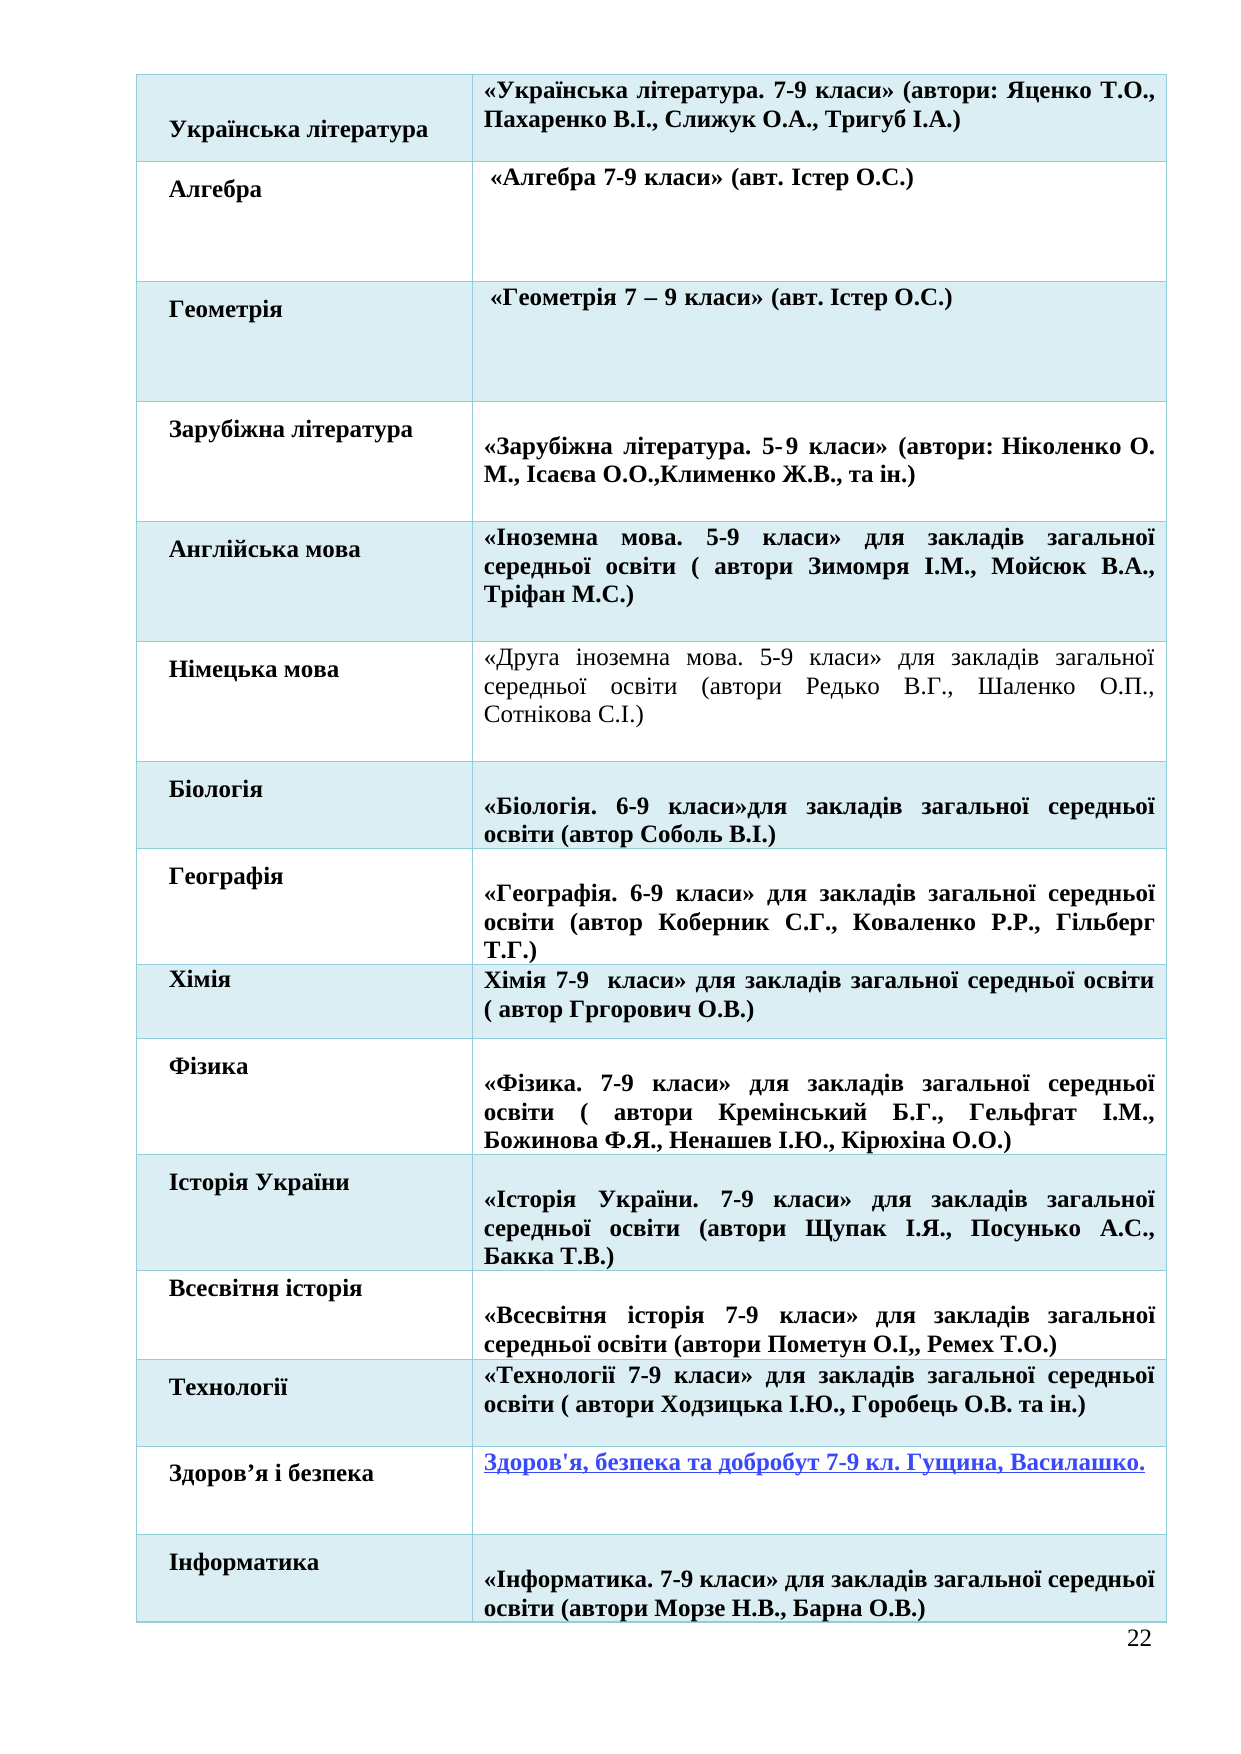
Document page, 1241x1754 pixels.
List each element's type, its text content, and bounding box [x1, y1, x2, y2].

table_cell Інформатика [137, 1535, 472, 1621]
table_cell «Зарубіжна література. 5-9 класи» (автори: Ніколенко О. М., Ісаєва О.О.,Клименко Ж.В., та ін.) [473, 402, 1166, 521]
table_cell Технології [137, 1360, 472, 1446]
table_cell «Українська література. 7-9 класи» (автори: Яценко Т.О., Пахаренко В.І., Слижук О.А., Тригуб І.А.) [473, 75, 1166, 161]
table_cell Українська література [137, 75, 472, 161]
table_cell Всесвітня історія [137, 1271, 472, 1359]
table_cell «Історія України. 7-9 класи» для закладів загальної середньої освіти (автори Щупак І.Я., Посунько А.С., Бакка Т.В.) [473, 1155, 1166, 1270]
table_cell Хімія [137, 965, 472, 1038]
table_cell Хімія 7-9 класи» для закладів загальної середньої освіти ( автор Гргорович О.В.) [473, 965, 1166, 1038]
table_cell Здоров'я, безпека та добробут 7-9 кл. Гущина, Василашко. [473, 1447, 1166, 1534]
table_cell Географія [137, 849, 472, 964]
table_cell «Геометрія 7 – 9 класи» (авт. Істер О.С.) [473, 282, 1166, 401]
table_cell «Географія. 6-9 класи» для закладів загальної середньої освіти (автор Коберник С.Г., Коваленко Р.Р., Гільберг Т.Г.) [473, 849, 1166, 964]
table_cell Історія України [137, 1155, 472, 1270]
table_cell Геометрія [137, 282, 472, 401]
table_cell «Фізика. 7-9 класи» для закладів загальної середньої освіти ( автори Кремінський Б.Г., Гельфгат І.М., Божинова Ф.Я., Ненашев І.Ю., Кірюхіна О.О.) [473, 1039, 1166, 1154]
table_cell «Всесвітня історія 7-9 класи» для закладів загальної середньої освіти (автори Пометун О.І,, Ремех Т.О.) [473, 1271, 1166, 1359]
table_cell Англійська мова [137, 522, 472, 641]
table_cell «Технології 7-9 класи» для закладів загальної середньої освіти ( автори Ходзицька І.Ю., Горобець О.В. та ін.) [473, 1360, 1166, 1446]
table_cell «Друга іноземна мова. 5-9 класи» для закладів загальної середньої освіти (автори Редько В.Г., Шаленко О.П., Сотнікова С.І.) [473, 642, 1166, 761]
table_cell «Біологія. 6-9 класи»для закладів загальної середньої освіти (автор Соболь В.І.) [473, 762, 1166, 848]
table_cell Алгебра [137, 162, 472, 281]
table_cell «Інформатика. 7-9 класи» для закладів загальної середньої освіти (автори Морзе Н.В., Барна О.В.) [473, 1535, 1166, 1621]
table_cell Зарубіжна література [137, 402, 472, 521]
table_cell «Алгебра 7-9 класи» (авт. Істер О.С.) [473, 162, 1166, 281]
table_cell Фізика [137, 1039, 472, 1154]
table_cell «Іноземна мова. 5-9 класи» для закладів загальної середньої освіти ( автори Зимомря І.М., Мойсюк В.А., Тріфан М.С.) [473, 522, 1166, 641]
table_cell Здоров’я і безпека [137, 1447, 472, 1534]
table_cell Біологія [137, 762, 472, 848]
table_cell Німецька мова [137, 642, 472, 761]
